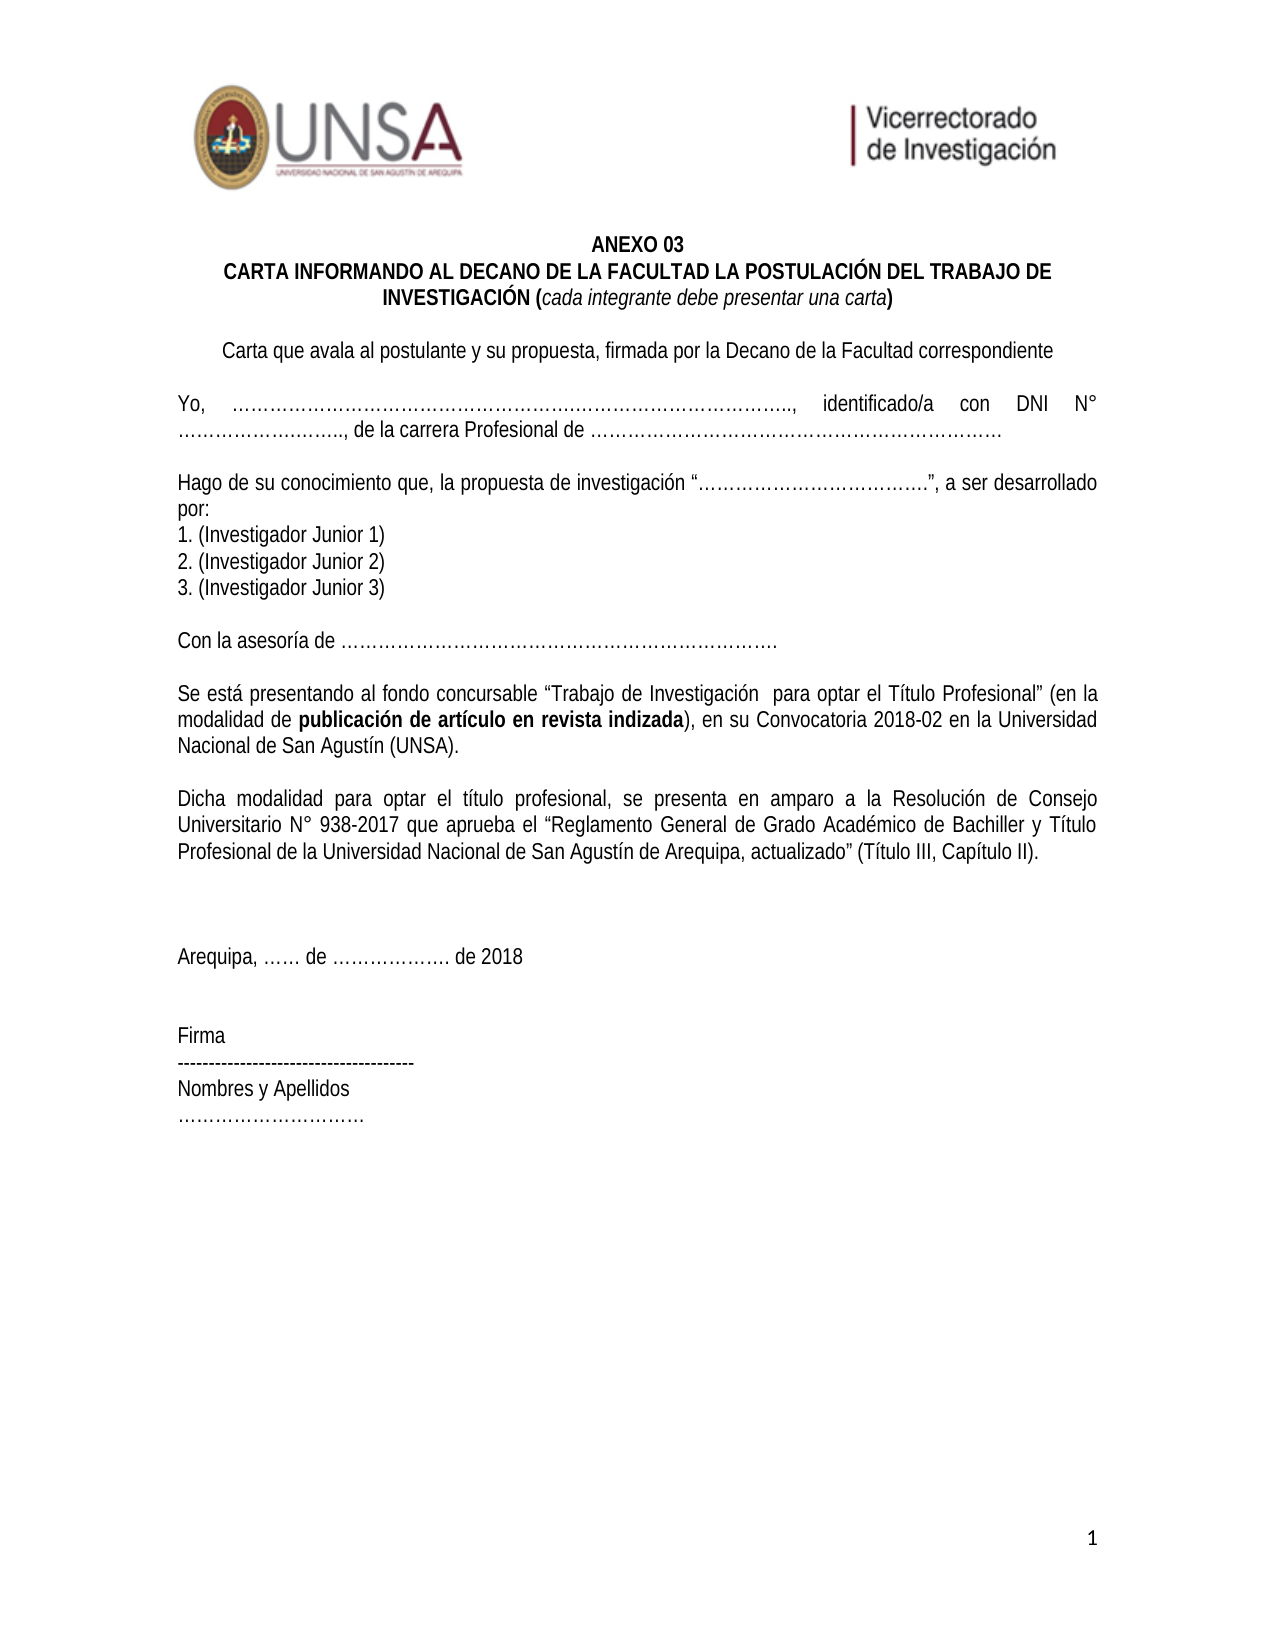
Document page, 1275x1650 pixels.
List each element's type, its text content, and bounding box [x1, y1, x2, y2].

text 1. (Investigador Junior 1) [177, 521, 1098, 548]
text Dicha modalidad para optar el título profesional, se presenta en amparo a la Resolución de Consejo Universitario N° 938-2017 que aprueba el “Reglamento General de Grado Académico de Bachiller y Título Profesional de la Universidad Nacional de San Agustín de Arequipa, actualizado” (Título III, Capítulo II). [177, 785, 1098, 864]
text -------------------------------------- [177, 1048, 1098, 1075]
text ANEXO 03 [177, 231, 1098, 258]
text Yo, ……………………………………………….…………………………….., identificado/a con DNI N° ……………….…….., de la carrera Profesional de ………………………………………………………… [177, 389, 1098, 442]
text 3. (Investigador Junior 3) [177, 574, 1098, 600]
text Se está presentando al fondo concursable “Trabajo de Investigación para optar el Título Profesional” (en la modalidad de publicación de artículo en revista indizada), en su Convocatoria 2018-02 en la Universidad Nacional de San Agustín (UNSA). [177, 679, 1098, 758]
text Nombres y Apellidos [177, 1075, 1098, 1101]
text Hago de su conocimiento que, la propuesta de investigación “……………………………….”, a ser desarrollado por: [177, 469, 1098, 521]
text ………………………… [177, 1101, 1098, 1127]
text Arequipa, …… de ………………. de 2018 [177, 943, 1098, 969]
text CARTA INFORMANDO AL DECANO DE LA FACULTAD LA POSTULACIÓN DEL TRABAJO DE INVESTIGACIÓN (cada integrante debe presentar una carta) [177, 258, 1098, 311]
text Carta que avala al postulante y su propuesta, firmada por la Decano de la Facultad correspondiente [177, 337, 1098, 363]
text Firma [177, 1022, 1098, 1048]
text Con la asesoría de ……………………………………………………………. [177, 627, 1098, 653]
text 2. (Investigador Junior 2) [177, 548, 1098, 574]
picture [177, 73, 1098, 204]
